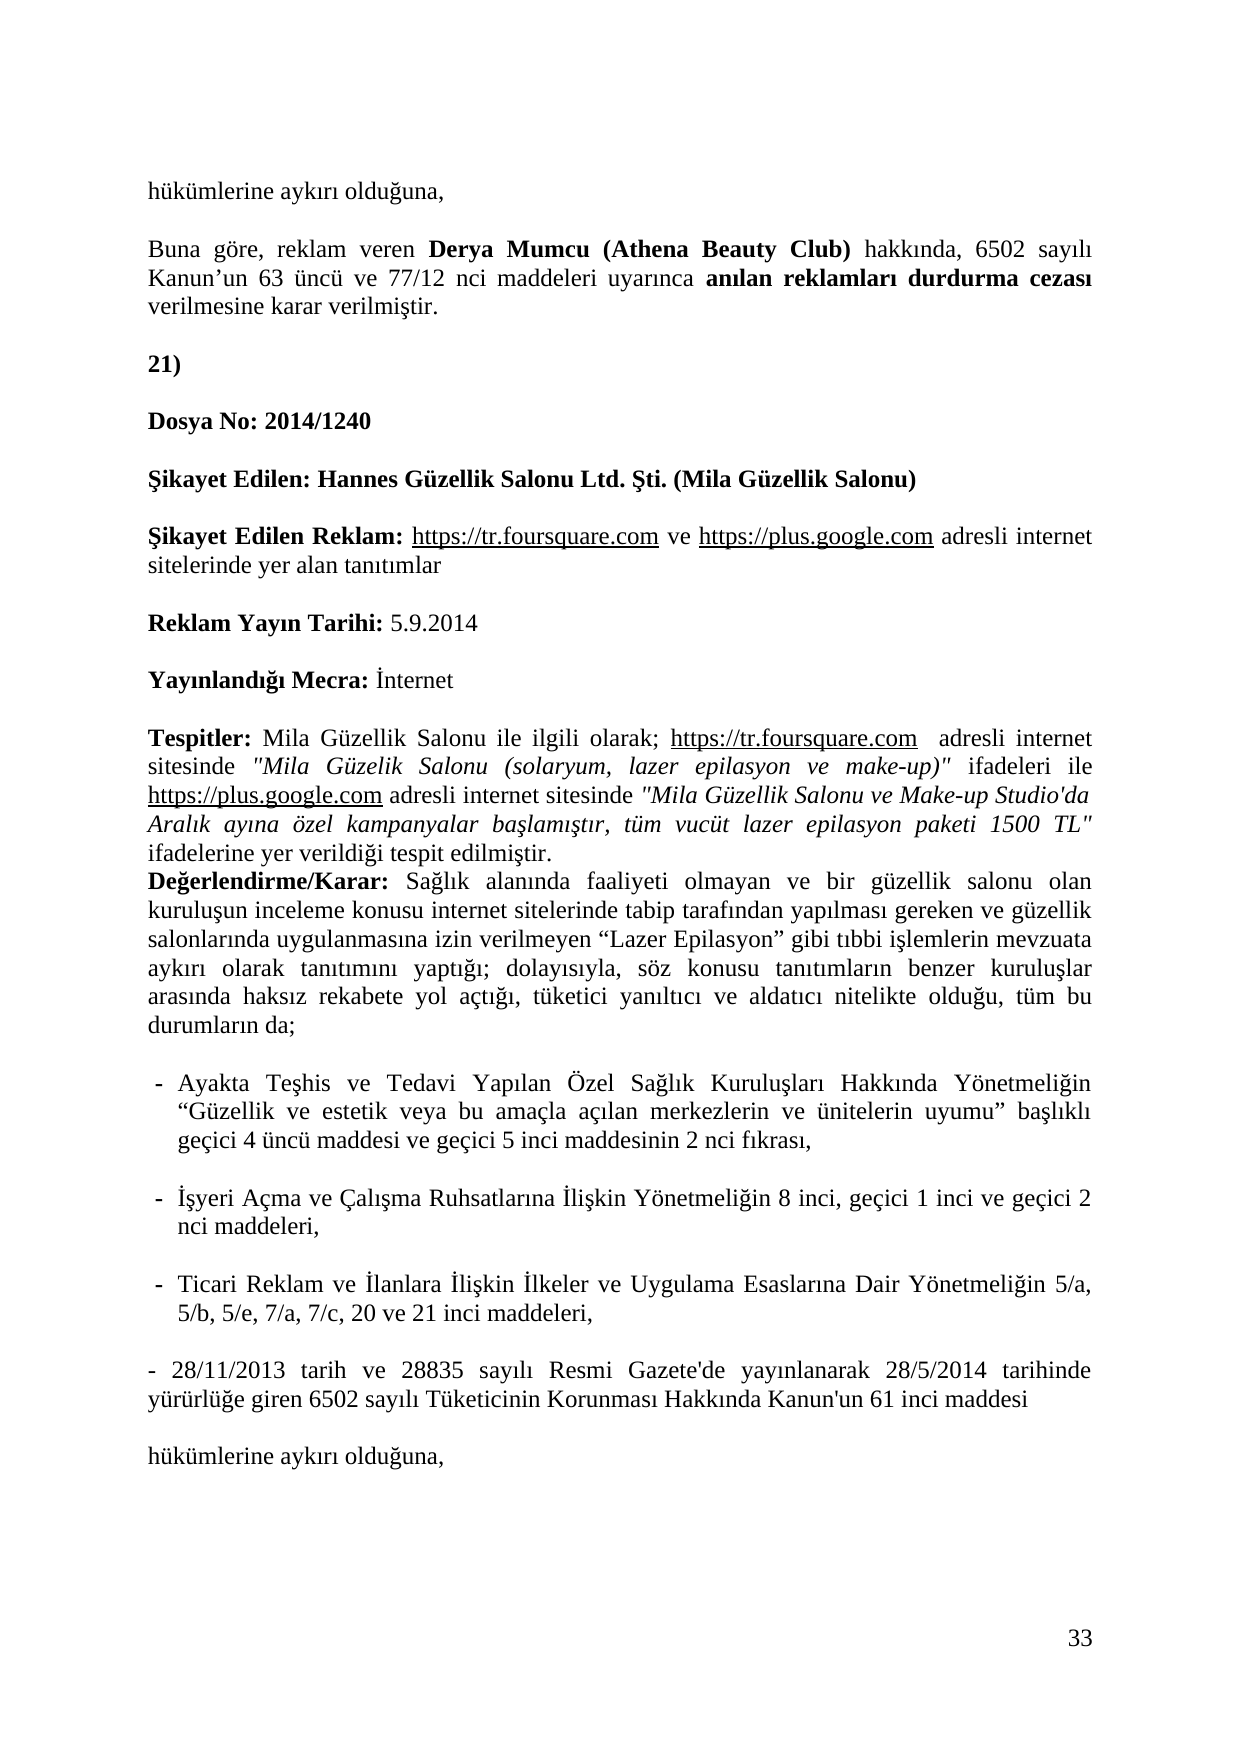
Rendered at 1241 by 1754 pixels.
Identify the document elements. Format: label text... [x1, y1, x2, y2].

list Şikayet Edilen: Hannes Güzellik Salonu Ltd. Şti. (Mila Güzellik Salonu) [148, 464, 1092, 493]
text Buna göre, reklam veren Derya Mumcu (Athena Beauty Club) hakkında, 6502 sayılı Kanun’un 63 üncü ve 77/12 nci maddeleri uyarınca anılan reklamları durdurma cezası verilmesine karar verilmiştir. [148, 234, 1092, 320]
text Yayınlandığı Mecra: İnternet [148, 665, 1092, 694]
text Tespitler: Mila Güzellik Salonu ile ilgili olarak; https://tr.foursquare.com adresli internet sitesinde "Mila Güzelik Salonu (solaryum, lazer epilasyon ve make-up)" ifadeleri ile https://plus.google.com adresli internet sitesinde "Mila Güzellik Salonu ve Make-up Studio'da Aralık ayına özel kampanyalar başlamıştır, tüm vucüt lazer epilasyon paketi 1500 TL" ifadelerine yer verildiği tespit edilmiştir. [148, 723, 1092, 866]
text Dosya No: 2014/1240 [148, 406, 1092, 435]
text Değerlendirme/Karar: Sağlık alanında faaliyeti olmayan ve bir güzellik salonu olan kuruluşun inceleme konusu internet sitelerinde tabip tarafından yapılması gereken ve güzellik salonlarında uygulanmasına izin verilmeyen “Lazer Epilasyon” gibi tıbbi işlemlerin mevzuata aykırı olarak tanıtımını yaptığı; dolayısıyla, söz konusu tanıtımların benzer kuruluşlar arasında haksız rekabete yol açtığı, tüketici yanıltıcı ve aldatıcı nitelikte olduğu, tüm bu durumların da; [148, 866, 1092, 1039]
text hükümlerine aykırı olduğuna, [148, 176, 1092, 205]
text 21) [148, 349, 1092, 378]
text - 28/11/2013 tarih ve 28835 sayılı Resmi Gazete'de yayınlanarak 28/5/2014 tarihinde yürürlüğe giren 6502 sayılı Tüketicinin Korunması Hakkında Kanun'un 61 inci maddesi [148, 1355, 1092, 1413]
text Şikayet Edilen Reklam: https://tr.foursquare.com ve https://plus.google.com adresli internet sitelerinde yer alan tanıtımlar [148, 521, 1092, 579]
list Ticari Reklam ve İlanlara İlişkin İlkeler ve Uygulama Esaslarına Dair Yönetmeliğin 5/a, 5/b, 5/e, 7/a, 7/c, 20 ve 21 inci maddeleri, [154, 1269, 1092, 1326]
text hükümlerine aykırı olduğuna, [148, 1441, 1092, 1470]
list İşyeri Açma ve Çalışma Ruhsatlarına İlişkin Yönetmeliğin 8 inci, geçici 1 inci ve geçici 2 nci maddeleri, [154, 1183, 1092, 1240]
list Ayakta Teşhis ve Tedavi Yapılan Özel Sağlık Kuruluşları Hakkında Yönetmeliğin “Güzellik ve estetik veya bu amaçla açılan merkezlerin ve ünitelerin uyumu” başlıklı geçici 4 üncü maddesi ve geçici 5 inci maddesinin 2 nci fıkrası, [154, 1068, 1092, 1154]
text Reklam Yayın Tarihi: 5.9.2014 [148, 608, 1092, 636]
